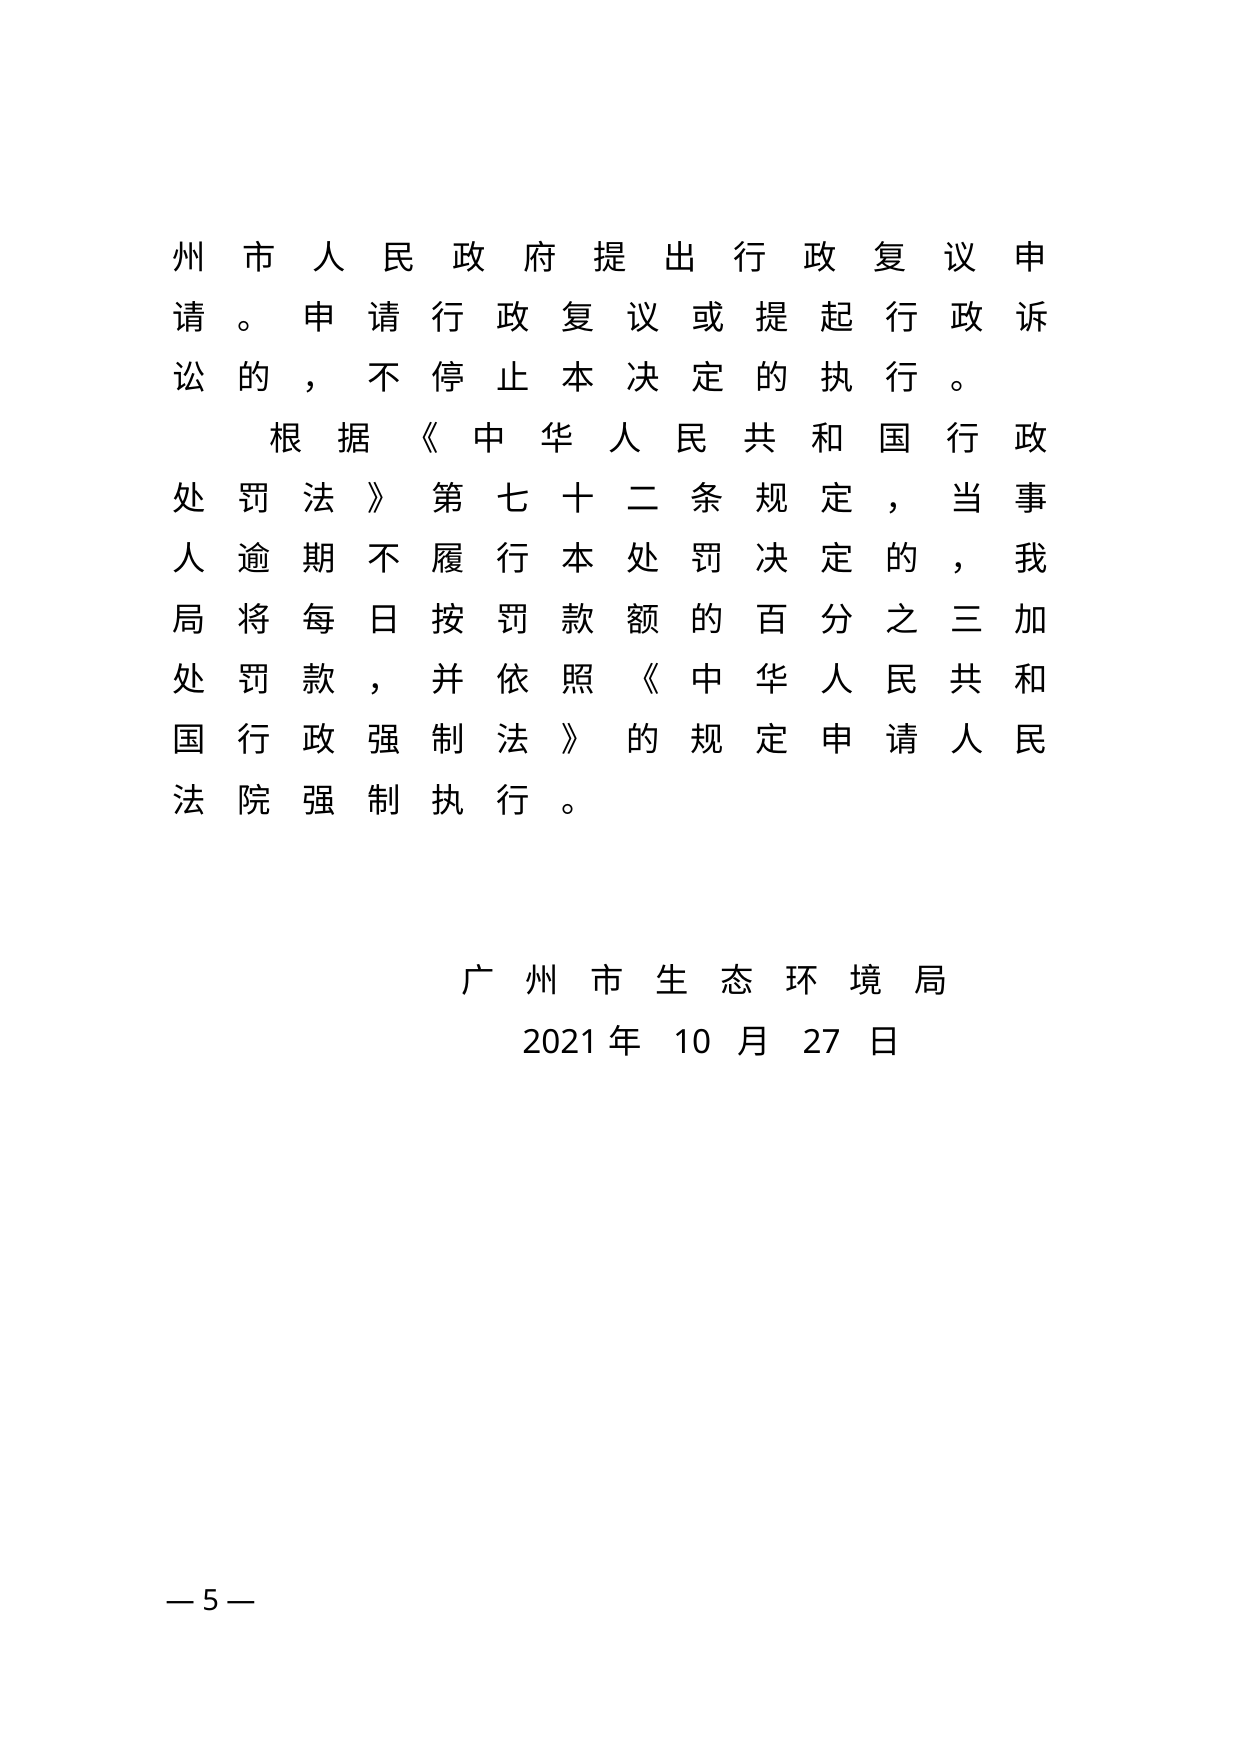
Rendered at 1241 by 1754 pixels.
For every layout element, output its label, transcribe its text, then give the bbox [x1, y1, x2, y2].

text 广州市生态环境局 [172, 948, 979, 1008]
text 根据《中华人民共和国行政处罚法》第七十二条规定，当事人逾期不履行本处罚决定的，我局将每日按罚款额的百分之三加处罚款，并依照《中华人民共和国行政强制法》的规定申请人民法院强制执行。 [172, 405, 1079, 828]
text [172, 224, 1079, 405]
text 2021年10月27日 [172, 1008, 979, 1069]
